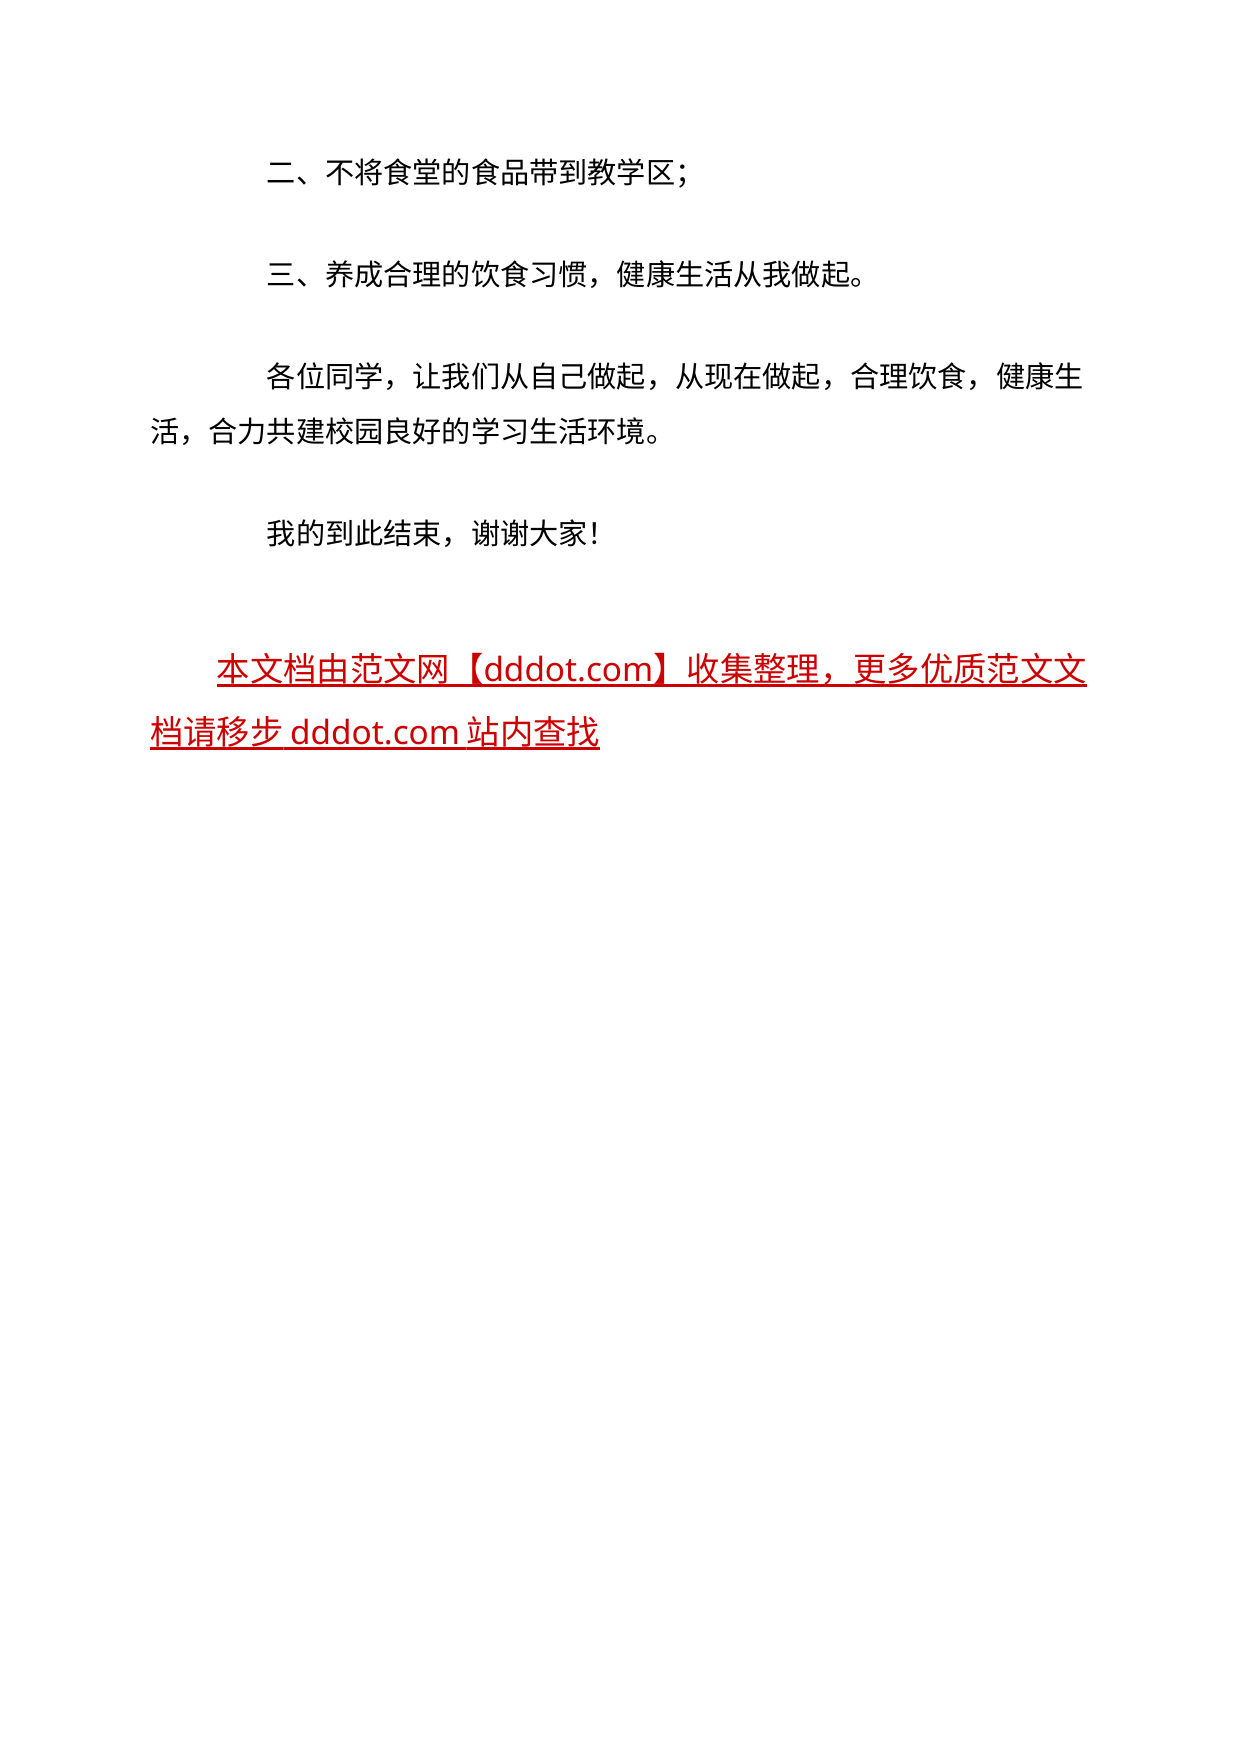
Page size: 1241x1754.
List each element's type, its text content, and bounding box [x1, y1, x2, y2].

text 各位同学，让我们从自己做起，从现在做起，合理饮食，健康生活，合力共建校园良好的学习生活环境。 [150, 353, 1090, 451]
text 本文档由范文网【dddot.com】收集整理，更多优质范文文档请移步dddot.com站内查找 [150, 643, 1090, 754]
text 三、养成合理的饮食习惯，健康生活从我做起。 [150, 252, 1090, 294]
text 二、不将食堂的食品带到教学区； [150, 150, 1090, 192]
text 我的到此结束，谢谢大家！ [150, 510, 1090, 552]
